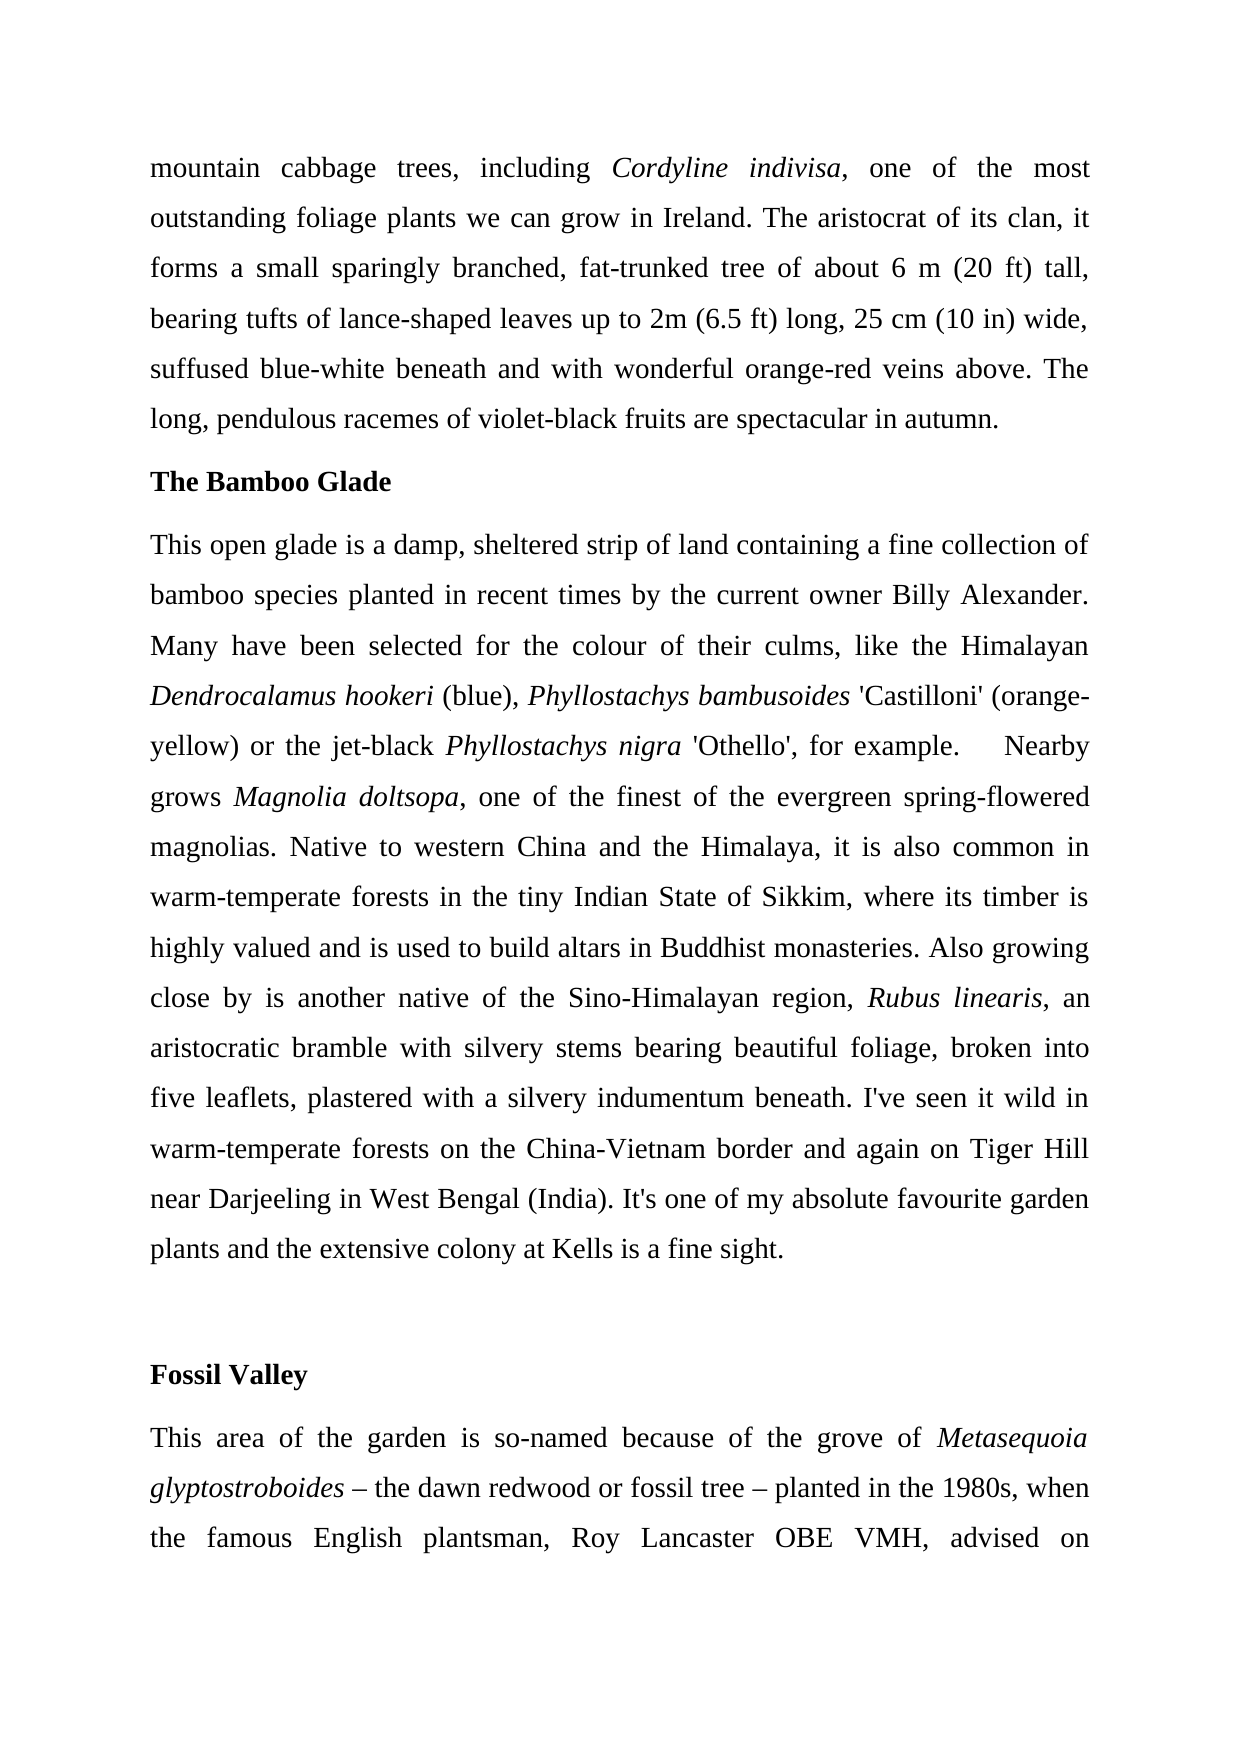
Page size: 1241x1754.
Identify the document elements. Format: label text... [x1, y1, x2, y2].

text The Bamboo Glade [150, 464, 1090, 498]
text This open glade is a damp, sheltered strip of land containing a fine collection of bamboo species planted in recent times by the current owner Billy Alexander. Many have been selected for the colour of their culms, like the Himalayan Dendrocalamus hookeri (blue), Phyllostachys bambusoides 'Castilloni' (orange-yellow) or the jet-black Phyllostachys nigra 'Othello', for example. Nearby grows Magnolia doltsopa, one of the finest of the evergreen spring-flowered magnolias. Native to western China and the Himalaya, it is also common in warm-temperate forests in the tiny Indian State of Sikkim, where its timber is highly valued and is used to build altars in Buddhist monasteries. Also growing close by is another native of the Sino-Himalayan region, Rubus linearis, an aristocratic bramble with silvery stems bearing beautiful foliage, broken into five leaflets, plastered with a silvery indumentum beneath. I've seen it wild in warm-temperate forests on the China-Vietnam border and again on Tiger Hill near Darjeeling in West Bengal (India). It's one of my absolute favourite garden plants and the extensive colony at Kells is a fine sight. [150, 527, 1090, 1265]
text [150, 150, 1090, 435]
text Fossil Valley [150, 1357, 1090, 1391]
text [150, 1420, 1090, 1554]
